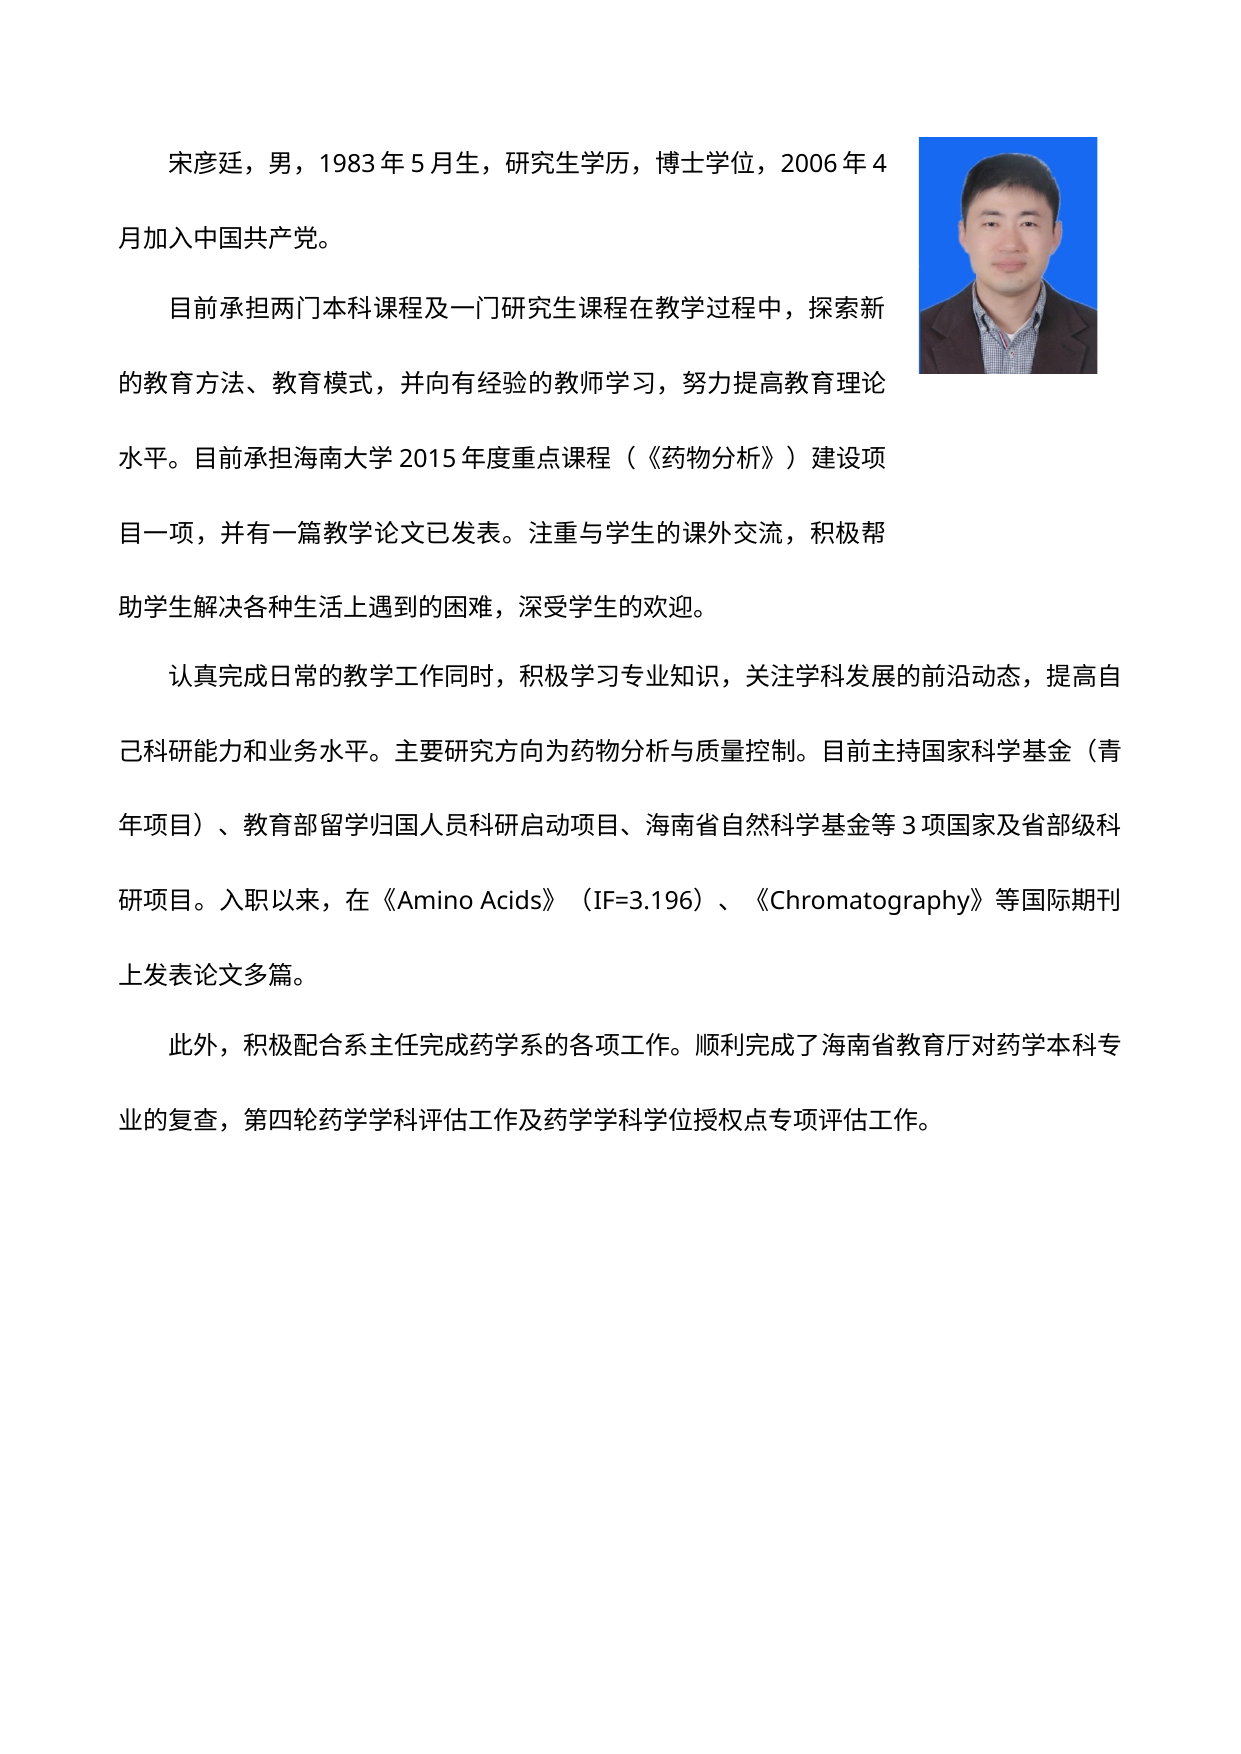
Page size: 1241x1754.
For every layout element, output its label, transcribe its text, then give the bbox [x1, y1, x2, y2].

table_cell 认真完成日常的教学工作同时，积极学习专业知识，关注学科发展的前沿动态，提高自己科研能力和业务水平。主要研究方向为药物分析与质量控制。目前主持国家科学基金（青年项目）、教育部留学归国人员科研启动项目、海南省自然科学基金等3项国家及省部级科研项目。入职以来，在《Amino Acids》（IF=3.196）、《Chromatography》等国际期刊上发表论文多篇。 此外，积极配合系主任完成药学系的各项工作。顺利完成了海南省教育厅对药学本科专业的复查，第四轮药学学科评估工作及药学学科学位授权点专项评估工作。 [107, 642, 1133, 1155]
table_header 宋彦廷，男，1983年5月生，研究生学历，博士学位，2006年4月加入中国共产党。 目前承担两门本科课程及一门研究生课程在教学过程中，探索新的教育方法、教育模式，并向有经验的教师学习，努力提高教育理论水平。目前承担海南大学2015年度重点课程（《药物分析》）建设项目一项，并有一篇教学论文已发表。注重与学生的课外交流，积极帮助学生解决各种生活上遇到的困难，深受学生的欢迎。 [107, 130, 898, 642]
table_header [898, 130, 1133, 642]
picture [918, 137, 1098, 374]
